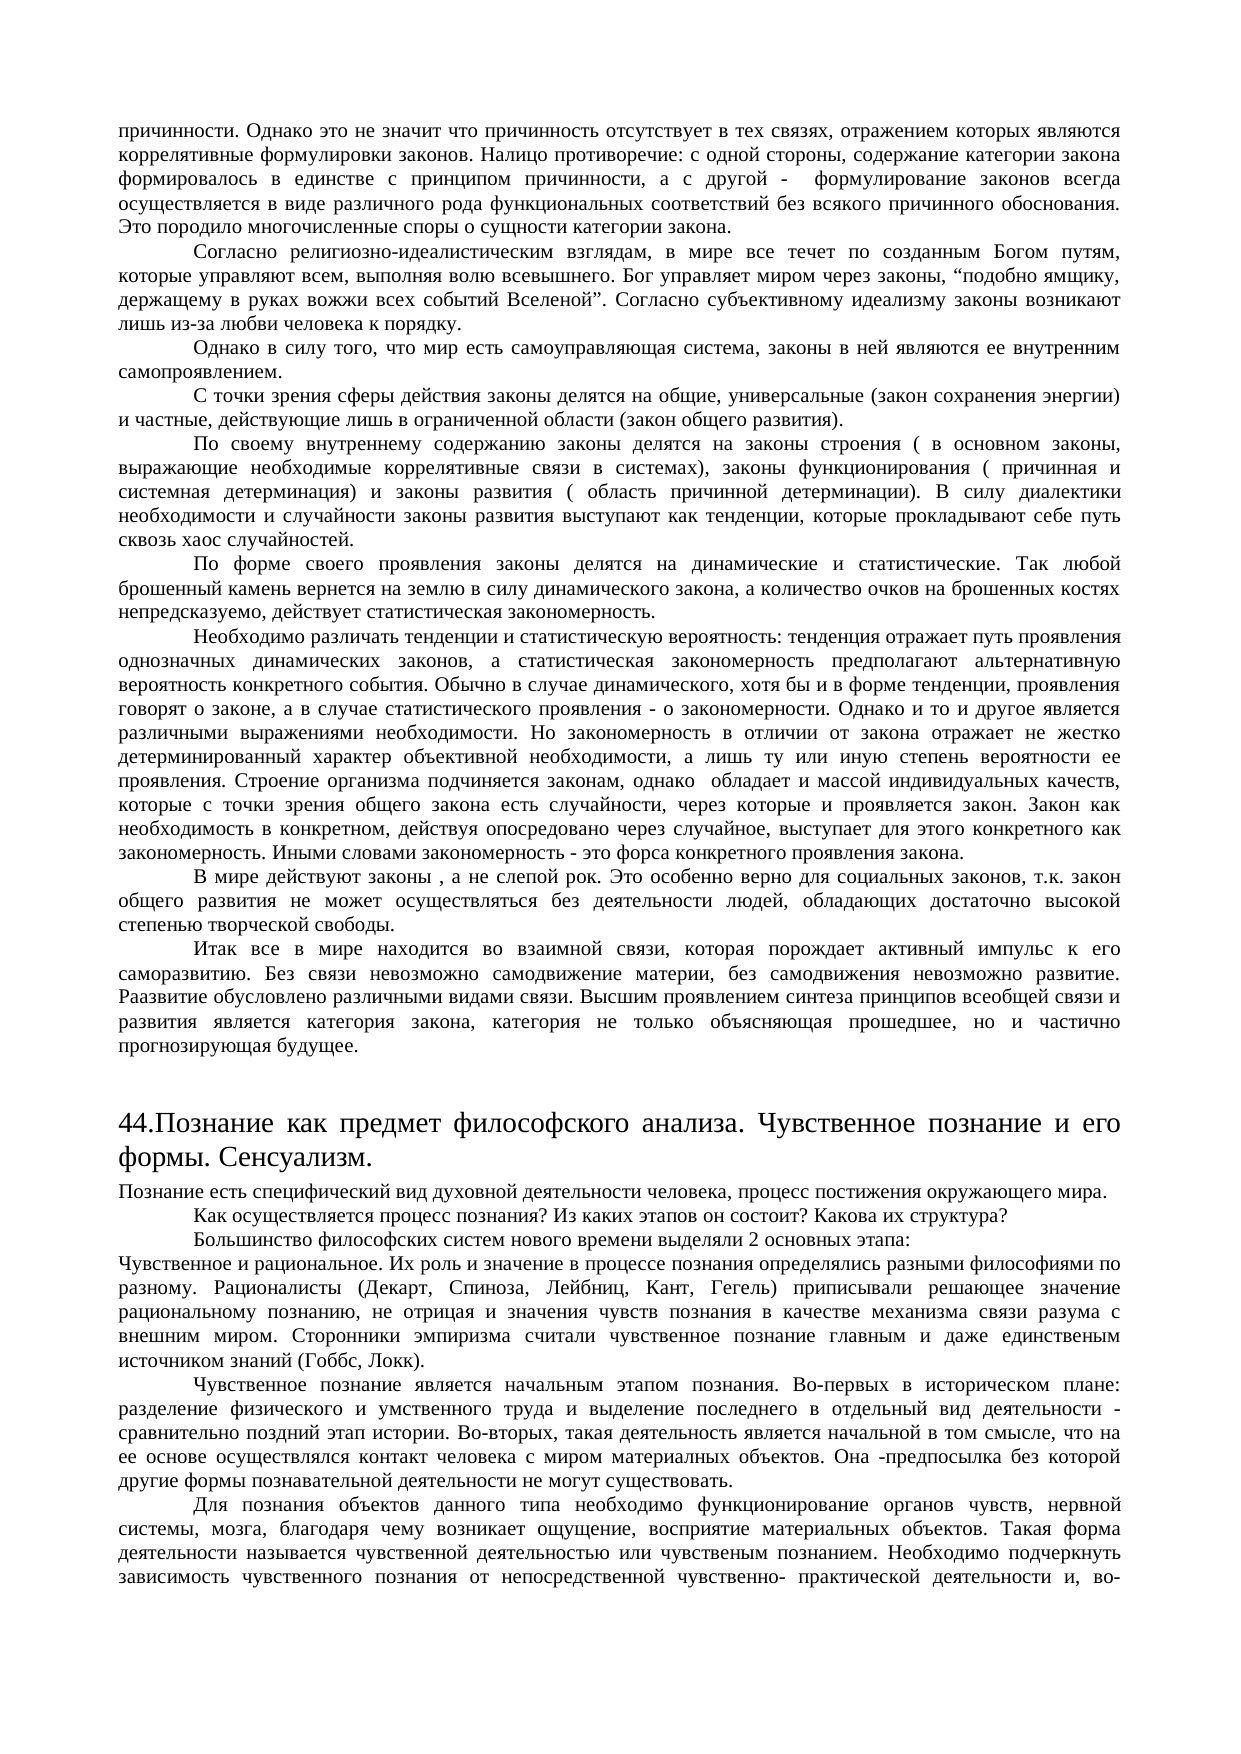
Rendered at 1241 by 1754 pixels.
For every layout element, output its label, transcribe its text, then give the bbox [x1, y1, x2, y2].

text Чувственное познание является начальным этапом познания. Во-первых в историческом плане: разделение физического и умственного труда и выделение последнего в отдельный вид деятельности - сравнительно поздний этап истории. Во-вторых, такая деятельность является начальной в том смысле, что на ее основе осуществлялся контакт человека с миром материалных объектов. Она -предпосылка без которой другие формы познавательной деятельности не могут существовать. [118, 1371, 1122, 1492]
text С точки зрения сферы действия законы делятся на общие, универсальные (закон сохранения энергии) и частные, действующие лишь в ограниченной области (закон общего развития). [118, 383, 1122, 431]
text В мире действуют законы , а не слепой рок. Это особенно верно для социальных законов, т.к. закон общего развития не может осуществляться без деятельности людей, обладающих достаточно высокой степенью творческой свободы. [118, 864, 1122, 936]
text Познание есть специфический вид духовной деятельности человека, процесс постижения окружающего мира. [118, 1179, 1122, 1203]
text Согласно религиозно-идеалистическим взглядам, в мире все течет по созданным Богом путям, которые управляют всем, выполняя волю всевышнего. Бог управляет миром через законы, “подобно ямщику, держащему в руках вожжи всех событий Вселеной”. Согласно субъективному идеализму законы возникают лишь из-за любви человека к порядку. [118, 238, 1122, 335]
text По своему внутреннему содержанию законы делятся на законы строения ( в основном законы, выражающие необходимые коррелятивные связи в системах), законы функционирования ( причинная и системная детерминация) и законы развития ( область причинной детерминации). В силу диалектики необходимости и случайности законы развития выступают как тенденции, которые прокладывают себе путь сквозь хаос случайностей. [118, 431, 1122, 551]
text Однако в силу того, что мир есть самоуправляющая система, законы в ней являются ее внутренним самопроявлением. [118, 335, 1122, 383]
text Большинство философских систем нового времени выделяли 2 основных этапа: [118, 1227, 1205, 1251]
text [118, 1492, 1122, 1588]
text По форме своего проявления законы делятся на динамические и статистические. Так любой брошенный камень вернется на землю в силу динамического закона, а количество очков на брошенных костях непредсказуемо, действует статистическая закономерность. [118, 551, 1122, 623]
text Итак все в мире находится во взаимной связи, которая порождает активный импульс к его саморазвитию. Без связи невозможно самодвижение материи, без самодвижения невозможно развитие. Раазвитие обусловлено различными видами связи. Высшим проявлением синтеза принципов всеобщей связи и развития является категория закона, категория не только объясняющая прошедшее, но и частично прогнозирующая будущее. [118, 936, 1122, 1057]
text Чувственное и рациональное. Их роль и значение в процессе познания определялись разными философиями по разному. Рационалисты (Декарт, Спиноза, Лейбниц, Кант, Гегель) приписывали решающее значение рациональному познанию, не отрицая и значения чувств познания в качестве механизма связи разума с внешним миром. Сторонники эмпиризма считали чувственное познание главным и даже единственым источником знаний (Гоббс, Локк). [118, 1251, 1122, 1371]
text Необходимо различать тенденции и статистическую вероятность: тенденция отражает путь проявления однозначных динамических законов, а статистическая закономерность предполагают альтернативную вероятность конкретного события. Обычно в случае динамического, хотя бы и в форме тенденции, проявления говорят о законе, а в случае статистического проявления - о закономерности. Однако и то и другое является различными выражениями необходимости. Но закономерность в отличии от закона отражает не жестко детерминированный характер объективной необходимости, а лишь ту или иную степень вероятности ее проявления. Строение организма подчиняется законам, однако обладает и массой индивидуальных качеств, которые с точки зрения общего закона есть случайности, через которые и проявляется закон. Закон как необходимость в конкретном, действуя опосредовано через случайное, выступает для этого конкретного как закономерность. Иными словами закономерность - это форса конкретного проявления закона. [118, 623, 1122, 864]
subtitle 44.Познание как предмет философского анализа. Чувственное познание и его формы. Сенсуализм. [118, 1106, 1122, 1173]
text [118, 118, 1122, 238]
text Как осуществляется процесс познания? Из каких этапов он состоит? Какова их структура? [118, 1203, 1205, 1227]
